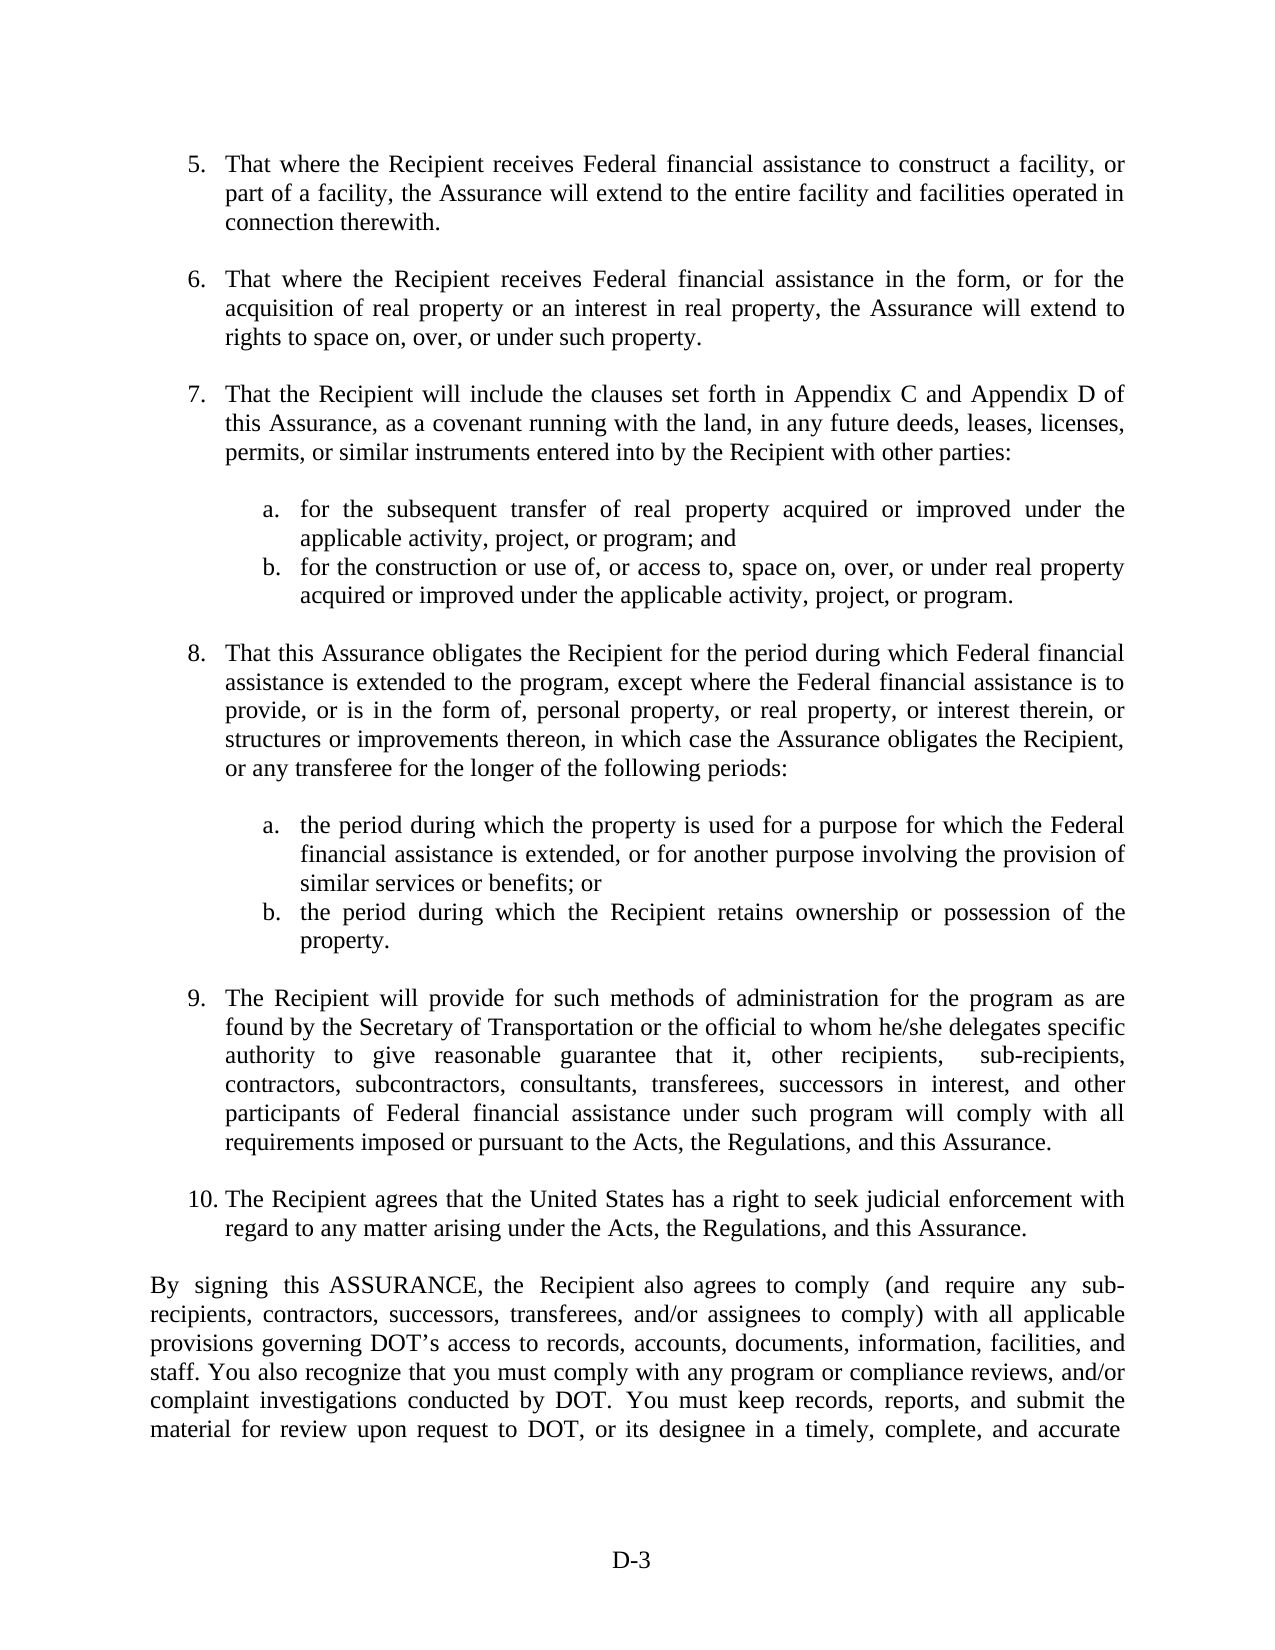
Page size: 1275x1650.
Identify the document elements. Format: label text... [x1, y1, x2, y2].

list the period during which the Recipient retains ownership or possession of the property. [262, 897, 1125, 954]
list for the construction or use of, or access to, space on, over, or under real property acquired or improved under the applicable activity, project, or program. [262, 552, 1125, 609]
list That this Assurance obligates the Recipient for the period during which Federal financial assistance is extended to the program, except where the Federal financial assistance is to provide, or is in the form of, personal property, or real property, or interest therein, or structures or improvements thereon, in which case the Assurance obligates the Recipient, or any transferee for the longer of the following periods: [187, 638, 1125, 782]
list That the Recipient will include the clauses set forth in Appendix C and Appendix D of this Assurance, as a covenant running with the land, in any future deeds, leases, licenses, permits, or similar instruments entered into by the Recipient with other parties: [187, 379, 1125, 465]
list That where the Recipient receives Federal financial assistance in the form, or for the acquisition of real property or an interest in real property, the Assurance will extend to rights to space on, over, or under such property. [187, 264, 1125, 350]
text By signing this ASSURANCE, the Recipient also agrees to comply (and require any sub- recipients, contractors, successors, transferees, and/or assignees to comply) with all applicable provisions governing DOT’s access to records, accounts, documents, information, facilities, and staff. You also recognize that you must comply with any program or compliance reviews, and/or complaint investigations conducted by DOT. You must keep records, reports, and submit the material for review upon request to DOT, or its designee in a timely, complete, and accurate [150, 1271, 1126, 1443]
list That where the Recipient receives Federal financial assistance to construct a facility, or part of a facility, the Assurance will extend to the entire facility and facilities operated in connection therewith. [187, 149, 1125, 235]
list the period during which the property is used for a purpose for which the Federal financial assistance is extended, or for another purpose involving the provision of similar services or benefits; or [262, 810, 1125, 897]
list The Recipient will provide for such methods of administration for the program as are found by the Secretary of Transportation or the official to whom he/she delegates specific authority to give reasonable guarantee that it, other recipients, sub-recipients, contractors, subcontractors, consultants, transferees, successors in interest, and other participants of Federal financial assistance under such program will comply with all requirements imposed or pursuant to the Acts, the Regulations, and this Assurance. [187, 983, 1125, 1155]
list for the subsequent transfer of real property acquired or improved under the applicable activity, project, or program; and [262, 494, 1125, 552]
list The Recipient agrees that the United States has a right to seek judicial enforcement with regard to any matter arising under the Acts, the Regulations, and this Assurance. [187, 1184, 1125, 1242]
